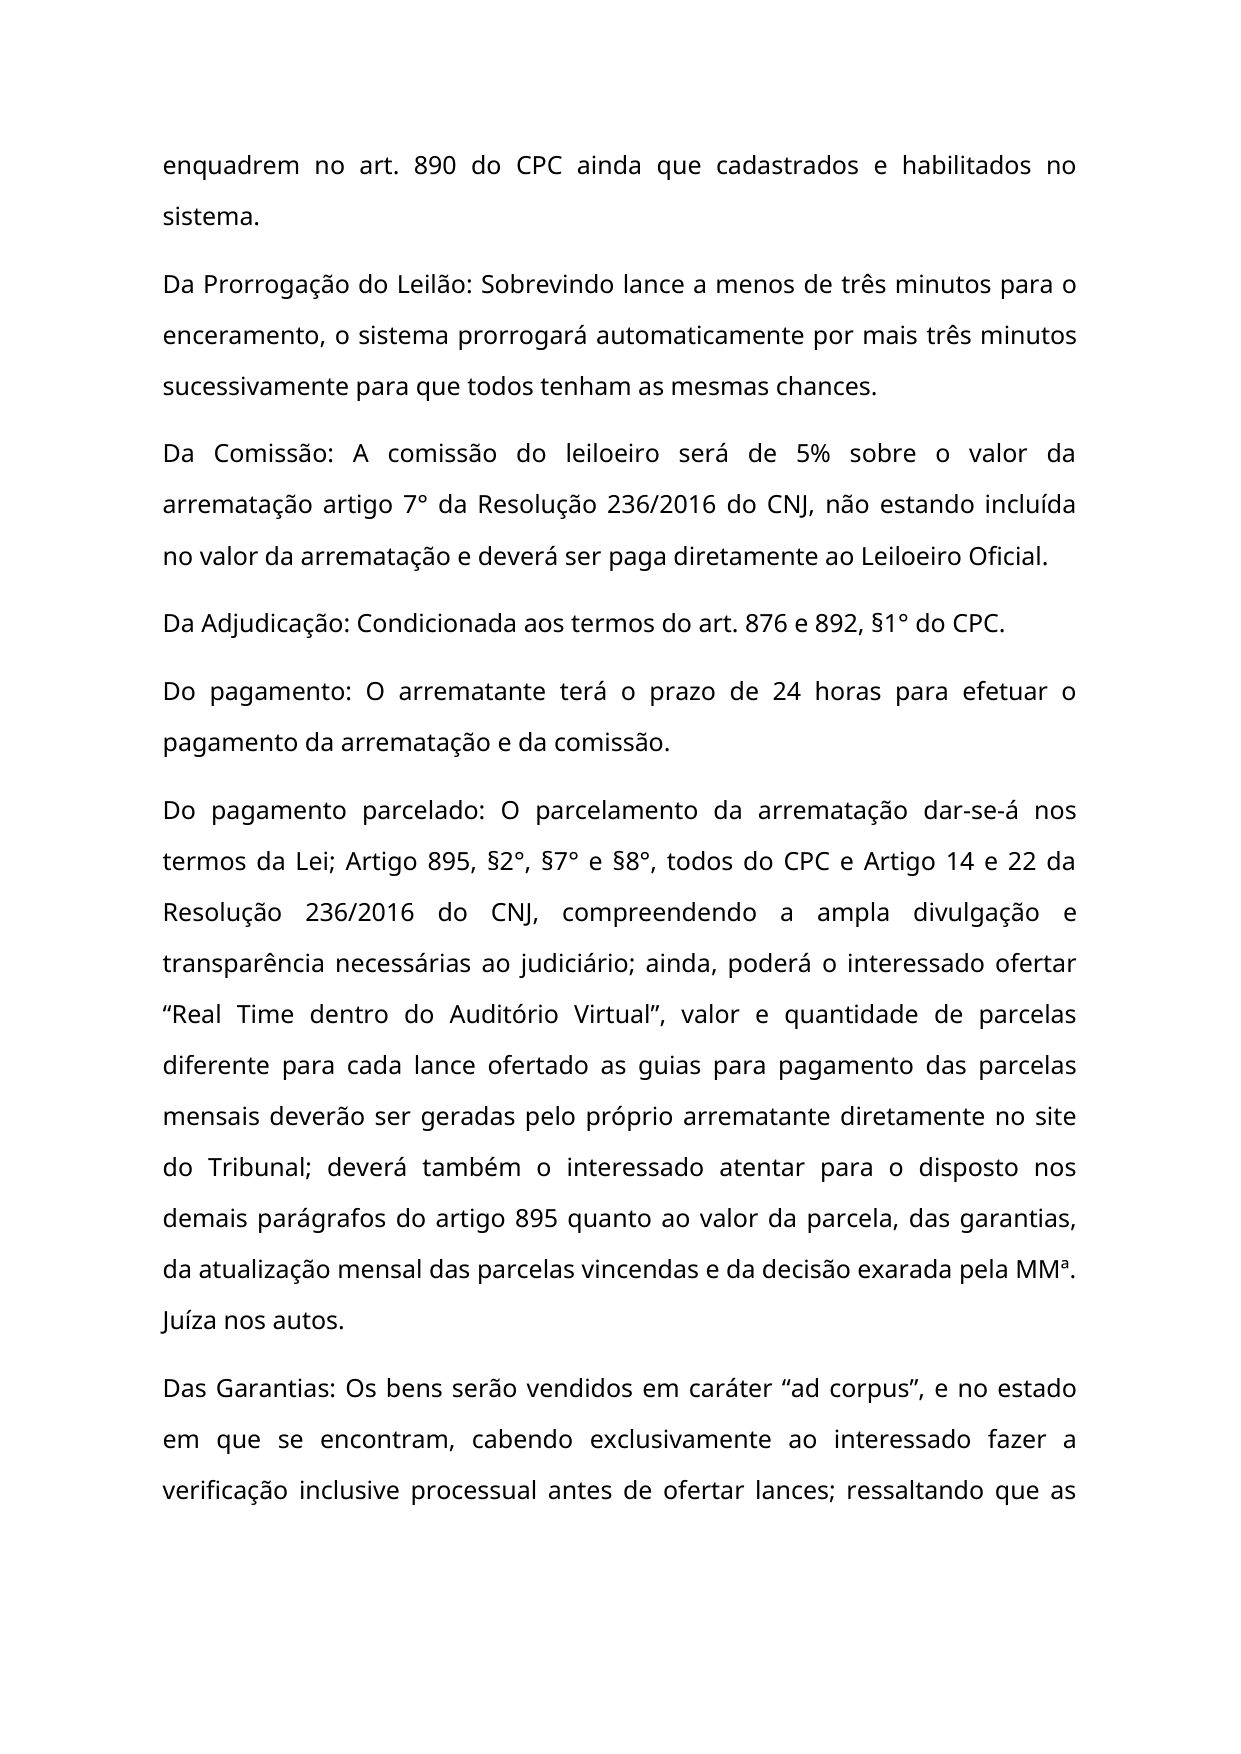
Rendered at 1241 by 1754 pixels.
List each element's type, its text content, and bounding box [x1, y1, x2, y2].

text Da Comissão: A comissão do leiloeiro será de 5% sobre o valor da arrematação artigo 7° da Resolução 236/2016 do CNJ, não estando incluída no valor da arrematação e deverá ser paga diretamente ao Leiloeiro Oficial. [162, 436, 1078, 572]
text Do pagamento: O arrematante terá o prazo de 24 horas para efetuar o pagamento da arrematação e da comissão. [162, 674, 1078, 759]
text Da Prorrogação do Leilão: Sobrevindo lance a menos de três minutos para o enceramento, o sistema prorrogará automaticamente por mais três minutos sucessivamente para que todos tenham as mesmas chances. [162, 266, 1078, 402]
text Do pagamento parcelado: O parcelamento da arrematação dar-se-á nos termos da Lei; Artigo 895, §2°, §7° e §8°, todos do CPC e Artigo 14 e 22 da Resolução 236/2016 do CNJ, compreendendo a ampla divulgação e transparência necessárias ao judiciário; ainda, poderá o interessado ofertar “Real Time dentro do Auditório Virtual”, valor e quantidade de parcelas diferente para cada lance ofertado as guias para pagamento das parcelas mensais deverão ser geradas pelo próprio arrematante diretamente no site do Tribunal; deverá também o interessado atentar para o disposto nos demais parágrafos do artigo 895 quanto ao valor da parcela, das garantias, da atualização mensal das parcelas vincendas e da decisão exarada pela MMª. Juíza nos autos. [162, 792, 1078, 1337]
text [162, 1371, 1078, 1507]
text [162, 148, 1078, 233]
text Da Adjudicação: Condicionada aos termos do art. 876 e 892, §1° do CPC. [162, 606, 1078, 640]
